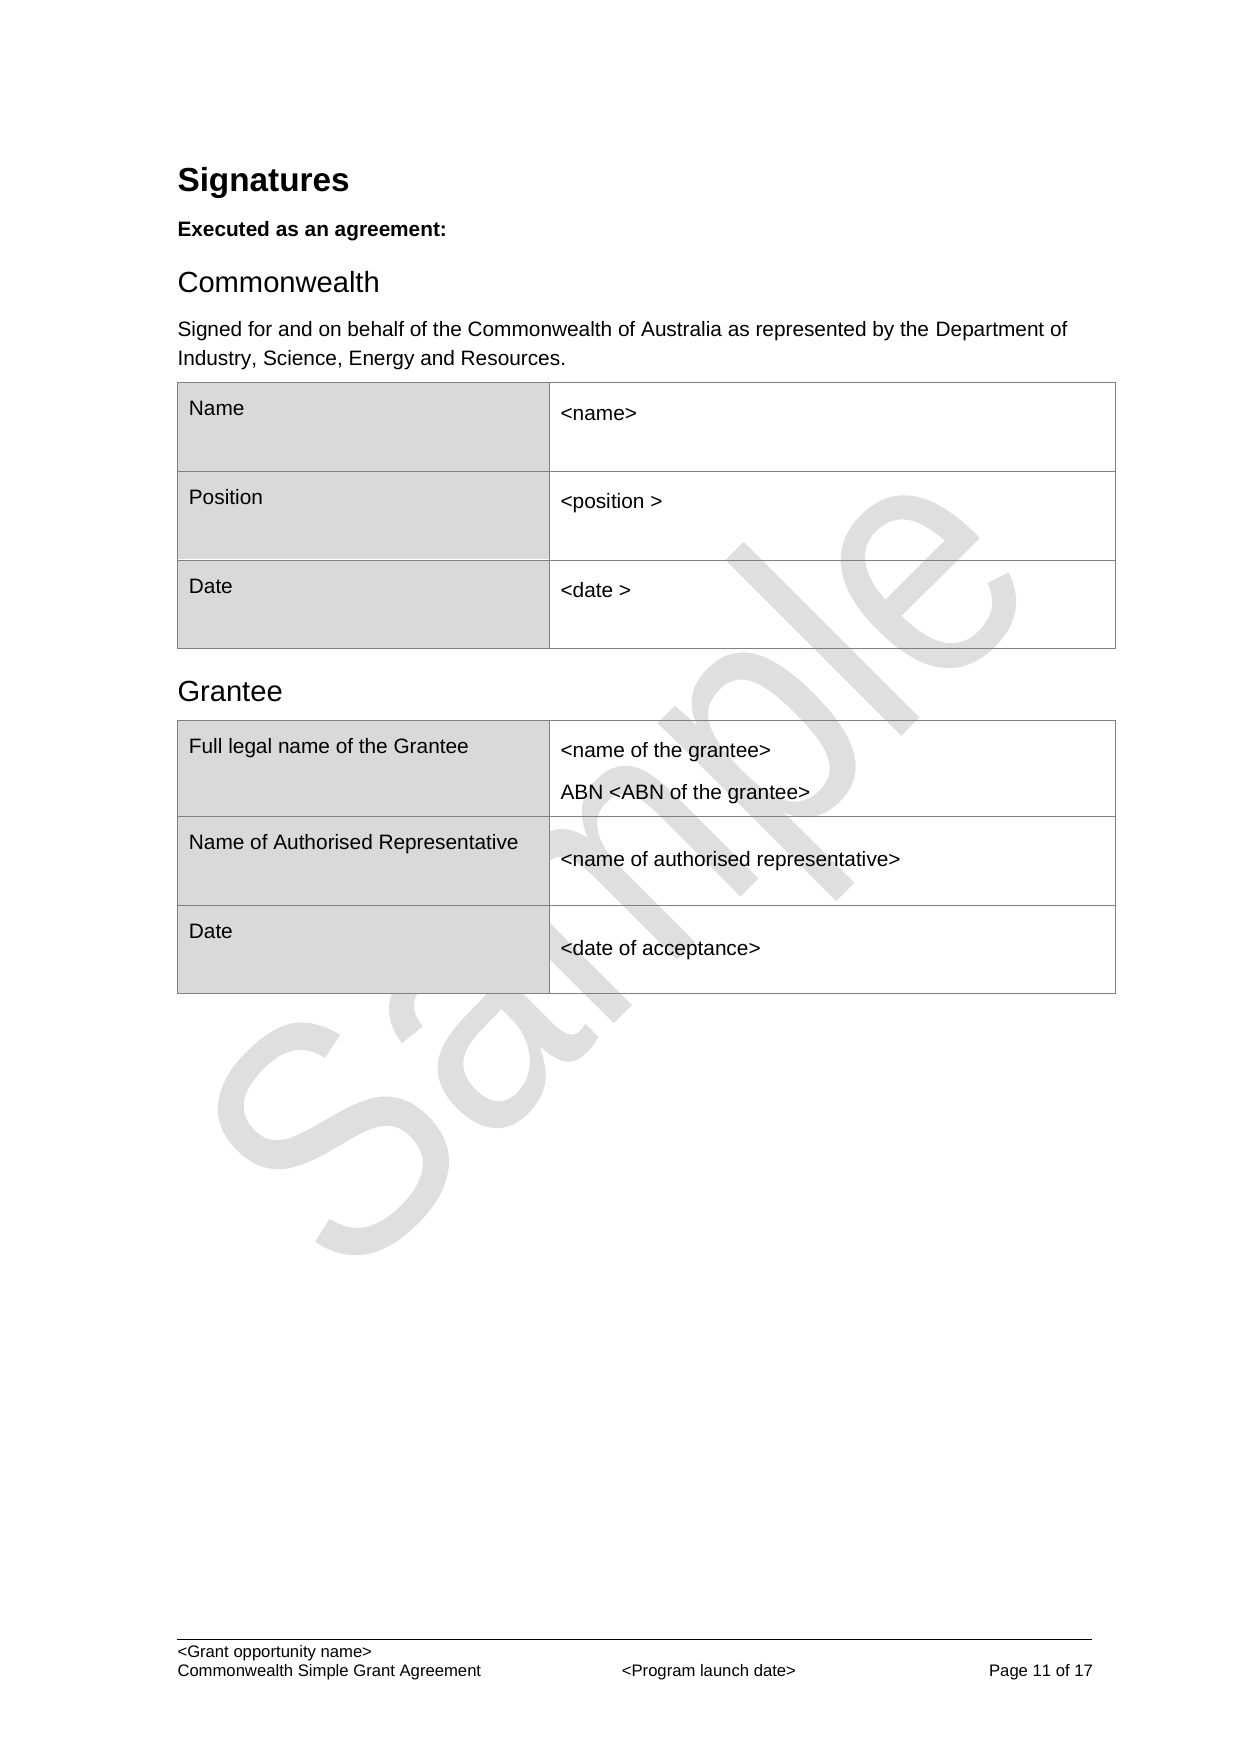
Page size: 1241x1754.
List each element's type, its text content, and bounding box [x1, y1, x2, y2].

table_cell Name of Authorised Representative [178, 817, 549, 905]
table_cell <date of acceptance> [550, 906, 1115, 993]
table_header <name of the grantee> ABN <ABN of the grantee> [550, 721, 1115, 816]
table_cell <name of authorised representative> [550, 817, 1115, 905]
subtitle Commonwealth [177, 265, 1092, 299]
subtitle Signatures [177, 160, 1092, 199]
table_cell Position [178, 472, 549, 559]
text Executed as an agreement: [177, 211, 1092, 240]
table_cell Date [178, 561, 549, 648]
table_header Full legal name of the Grantee [178, 721, 549, 816]
subtitle Grantee [177, 674, 1092, 707]
table_cell <position > [550, 472, 1115, 559]
table_header <name> [550, 383, 1115, 471]
table_header Name [178, 383, 549, 471]
table_cell Date [178, 906, 549, 993]
table_cell <date > [550, 561, 1115, 648]
text Signed for and on behalf of the Commonwealth of Australia as represented by the Department of Industry, Science, Energy and Resources. [177, 311, 1092, 370]
